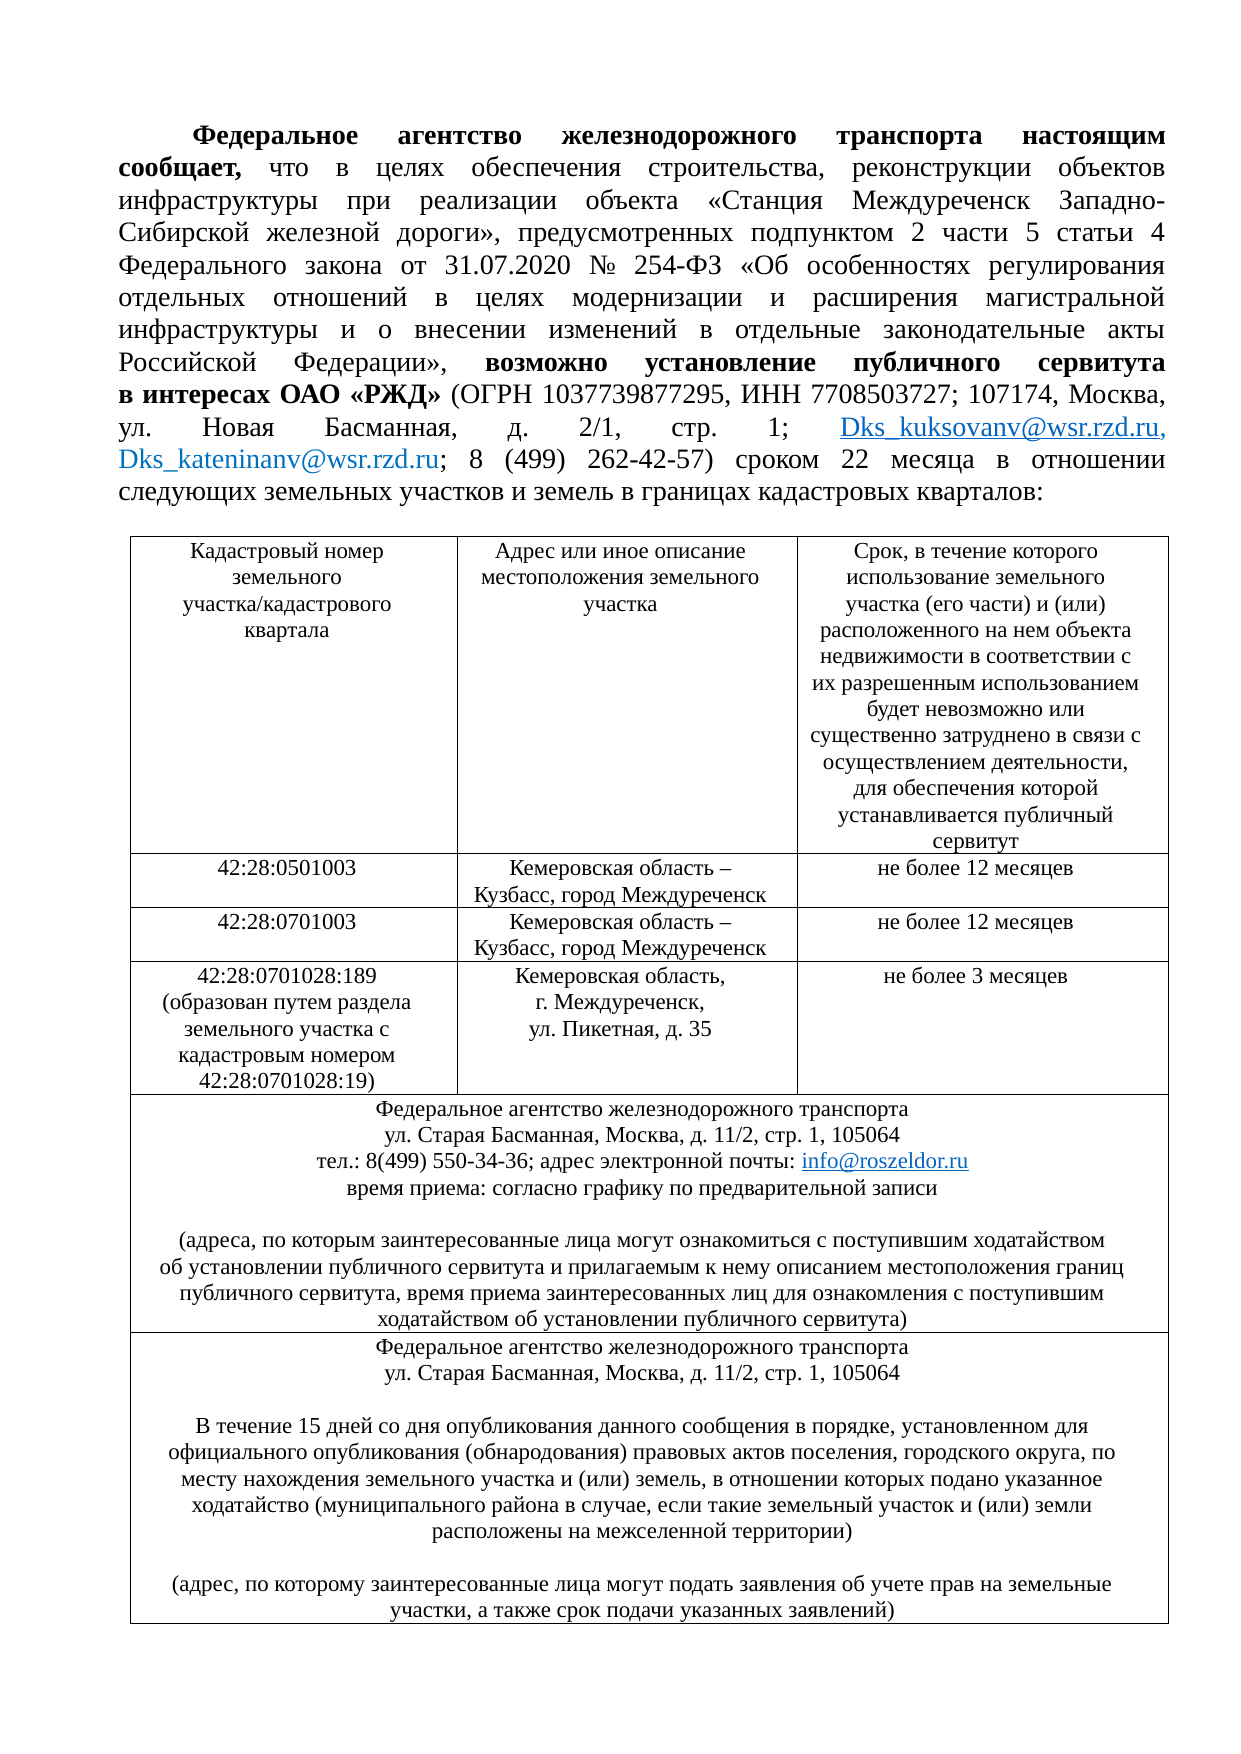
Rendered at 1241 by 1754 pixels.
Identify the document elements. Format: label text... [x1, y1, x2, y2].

table_cell Федеральное агентство железнодорожного транспорта ул. Старая Басманная, Москва, д. 11/2, стр. 1, 105064 тел.: 8(499) 550-34-36; адрес электронной почты: info@roszeldor.ru время приема: согласно графику по предварительной записи (адреса, по которым заинтересованные лица могут ознакомиться с поступившим ходатайством об установлении публичного сервитута и прилагаемым к нему описанием местоположения границ публичного сервитута, время приема заинтересованных лиц для ознакомления с поступившим ходатайством об установлении публичного сервитута) [131, 1095, 1168, 1332]
table_header Кадастровый номер земельного участка/кадастрового квартала [131, 537, 457, 853]
table_cell не более 12 месяцев [798, 854, 1168, 907]
table_cell не более 12 месяцев [798, 908, 1168, 961]
text Федеральное агентство железнодорожного транспорта настоящим сообщает, что в целях обеспечения строительства, реконструкции объектов инфраструктуры при реализации объекта «Станция Междуреченск Западно-Сибирской железной дороги», предусмотренных подпунктом 2 части 5 статьи 4 Федерального закона от 31.07.2020 № 254-ФЗ «Об особенностях регулирования отдельных отношений в целях модернизации и расширения магистральной инфраструктуры и о внесении изменений в отдельные законодательные акты Российской Федерации», возможно установление публичного сервитута в интересах ОАО «РЖД» (ОГРН 1037739877295, ИНН 7708503727; 107174, Москва, ул. Новая Басманная, д. 2/1, стр. 1; Dks_kuksovanv@wsr.rzd.ru, Dks_kateninanv@wsr.rzd.ru; 8 (499) 262-42-57) сроком 22 месяца в отношении следующих земельных участков и земель в границах кадастровых кварталов: [118, 118, 1166, 507]
table_cell Кемеровская область – Кузбасс, город Междуреченск [458, 908, 797, 961]
table_header Адрес или иное описание местоположения земельного участка [458, 537, 797, 853]
table_header Срок, в течение которого использование земельного участка (его части) и (или) расположенного на нем объекта недвижимости в соответствии с их разрешенным использованием будет невозможно или существенно затруднено в связи с осуществлением деятельности, для обеспечения которой устанавливается публичный сервитут [798, 537, 1168, 853]
table_cell Кемеровская область, г. Междуреченск, ул. Пикетная, д. 35 [458, 962, 797, 1094]
table_cell 42:28:0701028:189 (образован путем раздела земельного участка с кадастровым номером 42:28:0701028:19) [131, 962, 457, 1094]
table_cell Федеральное агентство железнодорожного транспорта ул. Старая Басманная, Москва, д. 11/2, стр. 1, 105064 В течение 15 дней со дня опубликования данного сообщения в порядке, установленном для официального опубликования (обнародования) правовых актов поселения, городского округа, по месту нахождения земельного участка и (или) земель, в отношении которых подано указанное ходатайство (муниципального района в случае, если такие земельный участок и (или) земли расположены на межселенной территории) (адрес, по которому заинтересованные лица могут подать заявления об учете прав на земельные участки, а также срок подачи указанных заявлений) [131, 1333, 1168, 1623]
table_cell не более 3 месяцев [798, 962, 1168, 1094]
table_cell Кемеровская область – Кузбасс, город Междуреченск [458, 854, 797, 907]
table_cell 42:28:0701003 [131, 908, 457, 961]
table_cell 42:28:0501003 [131, 854, 457, 907]
